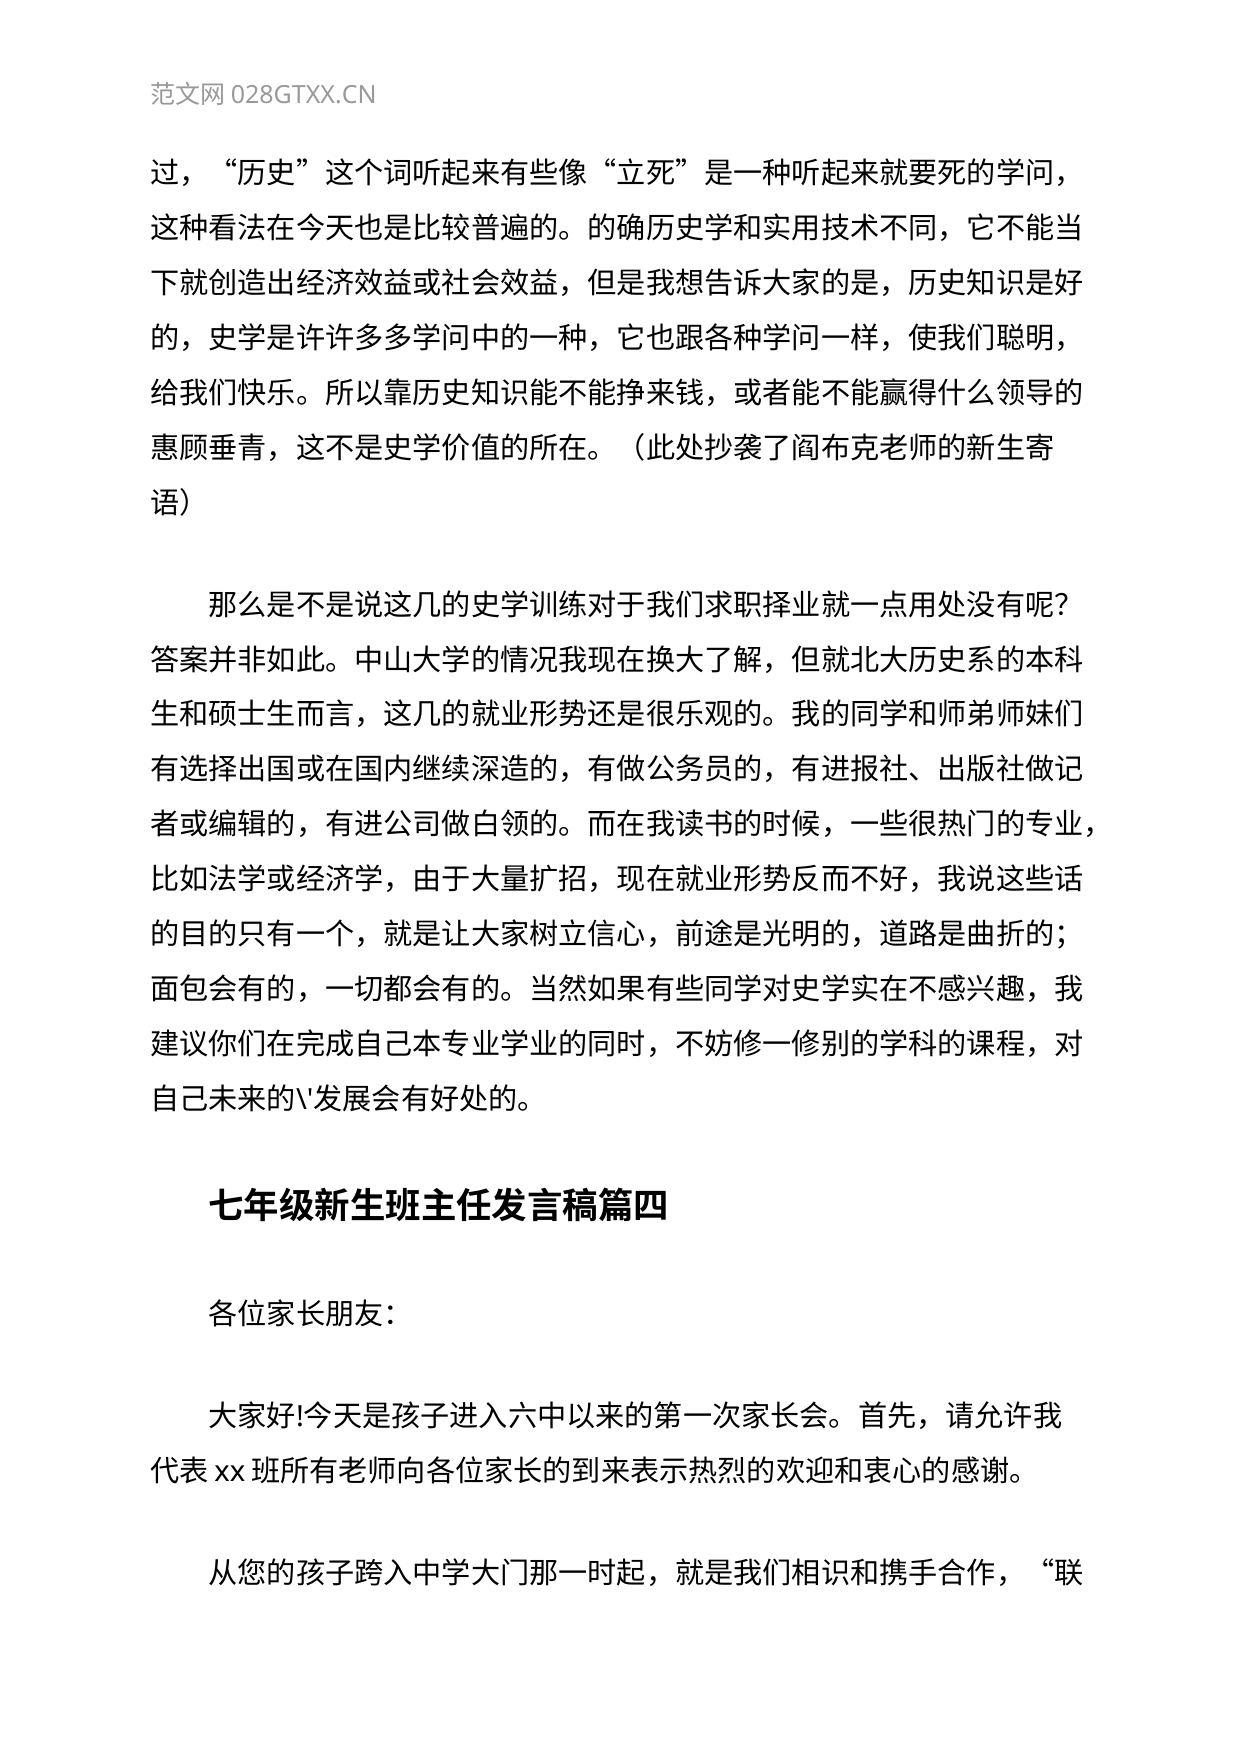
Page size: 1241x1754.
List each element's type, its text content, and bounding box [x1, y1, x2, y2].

text 那么是不是说这几的史学训练对于我们求职择业就一点用处没有呢？答案并非如此。中山大学的情况我现在换大了解，但就北大历史系的本科生和硕士生而言，这几的就业形势还是很乐观的。我的同学和师弟师妹们有选择出国或在国内继续深造的，有做公务员的，有进报社、出版社做记者或编辑的，有进公司做白领的。而在我读书的时候，一些很热门的专业，比如法学或经济学，由于大量扩招，现在就业形势反而不好，我说这些话的目的只有一个，就是让大家树立信心，前途是光明的，道路是曲折的；面包会有的，一切都会有的。当然如果有些同学对史学实在不感兴趣，我建议你们在完成自己本专业学业的同时，不妨修一修别的学科的课程，对自己未来的\'发展会有好处的。 [150, 581, 1090, 1118]
text 七年级新生班主任发言稿篇四 [150, 1177, 1090, 1228]
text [150, 150, 1090, 522]
text 各位家长朋友： [150, 1291, 1090, 1333]
text 大家好!今天是孩子进入六中以来的第一次家长会。首先，请允许我代表xx班所有老师向各位家长的到来表示热烈的欢迎和衷心的感谢。 [150, 1392, 1090, 1490]
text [150, 1549, 1090, 1592]
